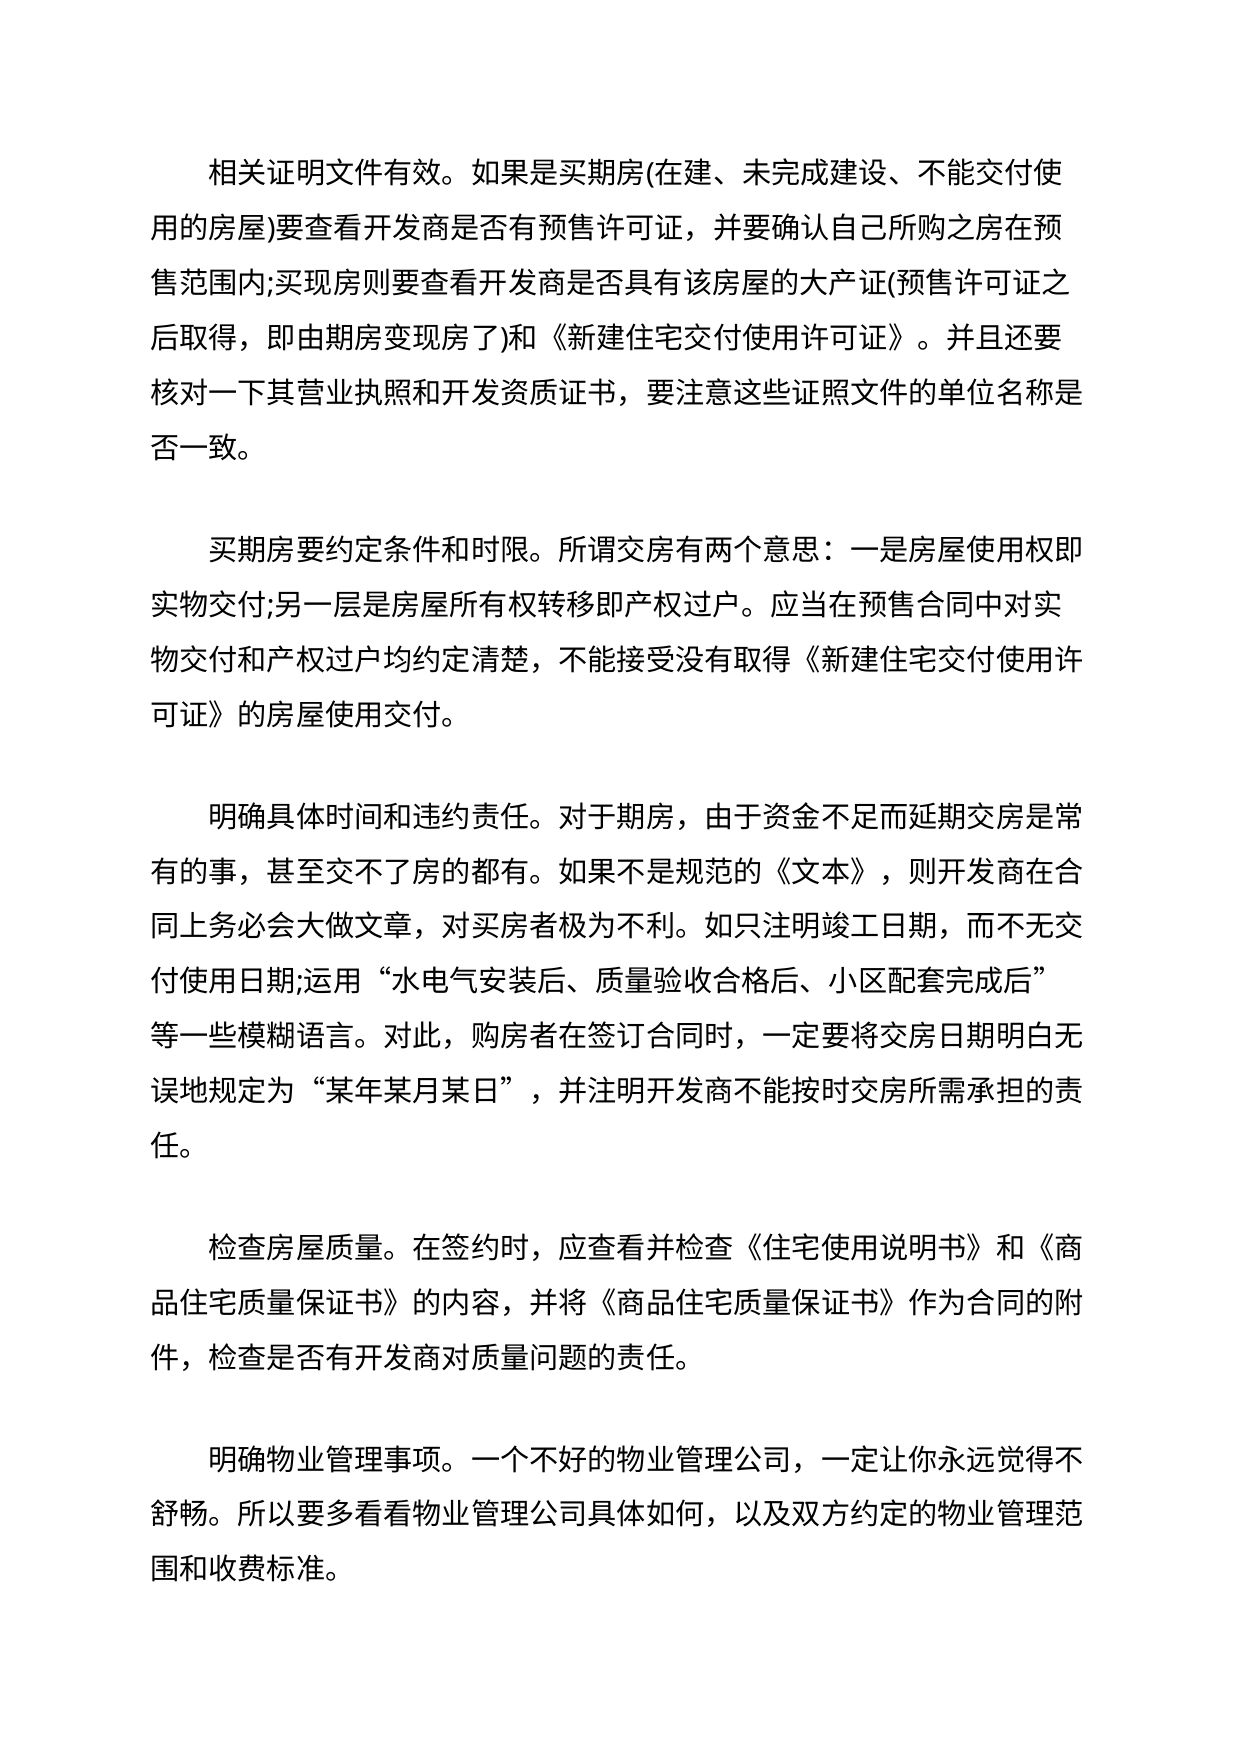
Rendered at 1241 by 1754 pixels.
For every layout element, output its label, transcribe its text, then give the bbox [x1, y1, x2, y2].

text 买期房要约定条件和时限。所谓交房有两个意思：一是房屋使用权即实物交付;另一层是房屋所有权转移即产权过户。应当在预售合同中对实物交付和产权过户均约定清楚，不能接受没有取得《新建住宅交付使用许可证》的房屋使用交付。 [150, 527, 1090, 734]
text 明确具体时间和违约责任。对于期房，由于资金不足而延期交房是常有的事，甚至交不了房的都有。如果不是规范的《文本》，则开发商在合同上务必会大做文章，对买房者极为不利。如只注明竣工日期，而不无交付使用日期;运用“水电气安装后、质量验收合格后、小区配套完成后”等一些模糊语言。对此，购房者在签订合同时，一定要将交房日期明白无误地规定为“某年某月某日”，并注明开发商不能按时交房所需承担的责任。 [150, 793, 1090, 1165]
text 明确物业管理事项。一个不好的物业管理公司，一定让你永远觉得不舒畅。所以要多看看物业管理公司具体如何，以及双方约定的物业管理范围和收费标准。 [150, 1436, 1090, 1588]
text 检查房屋质量。在签约时，应查看并检查《住宅使用说明书》和《商品住宅质量保证书》的内容，并将《商品住宅质量保证书》作为合同的附件，检查是否有开发商对质量问题的责任。 [150, 1224, 1090, 1377]
text 相关证明文件有效。如果是买期房(在建、未完成建设、不能交付使用的房屋)要查看开发商是否有预售许可证，并要确认自己所购之房在预售范围内;买现房则要查看开发商是否具有该房屋的大产证(预售许可证之后取得，即由期房变现房了)和《新建住宅交付使用许可证》。并且还要核对一下其营业执照和开发资质证书，要注意这些证照文件的单位名称是否一致。 [150, 150, 1090, 467]
